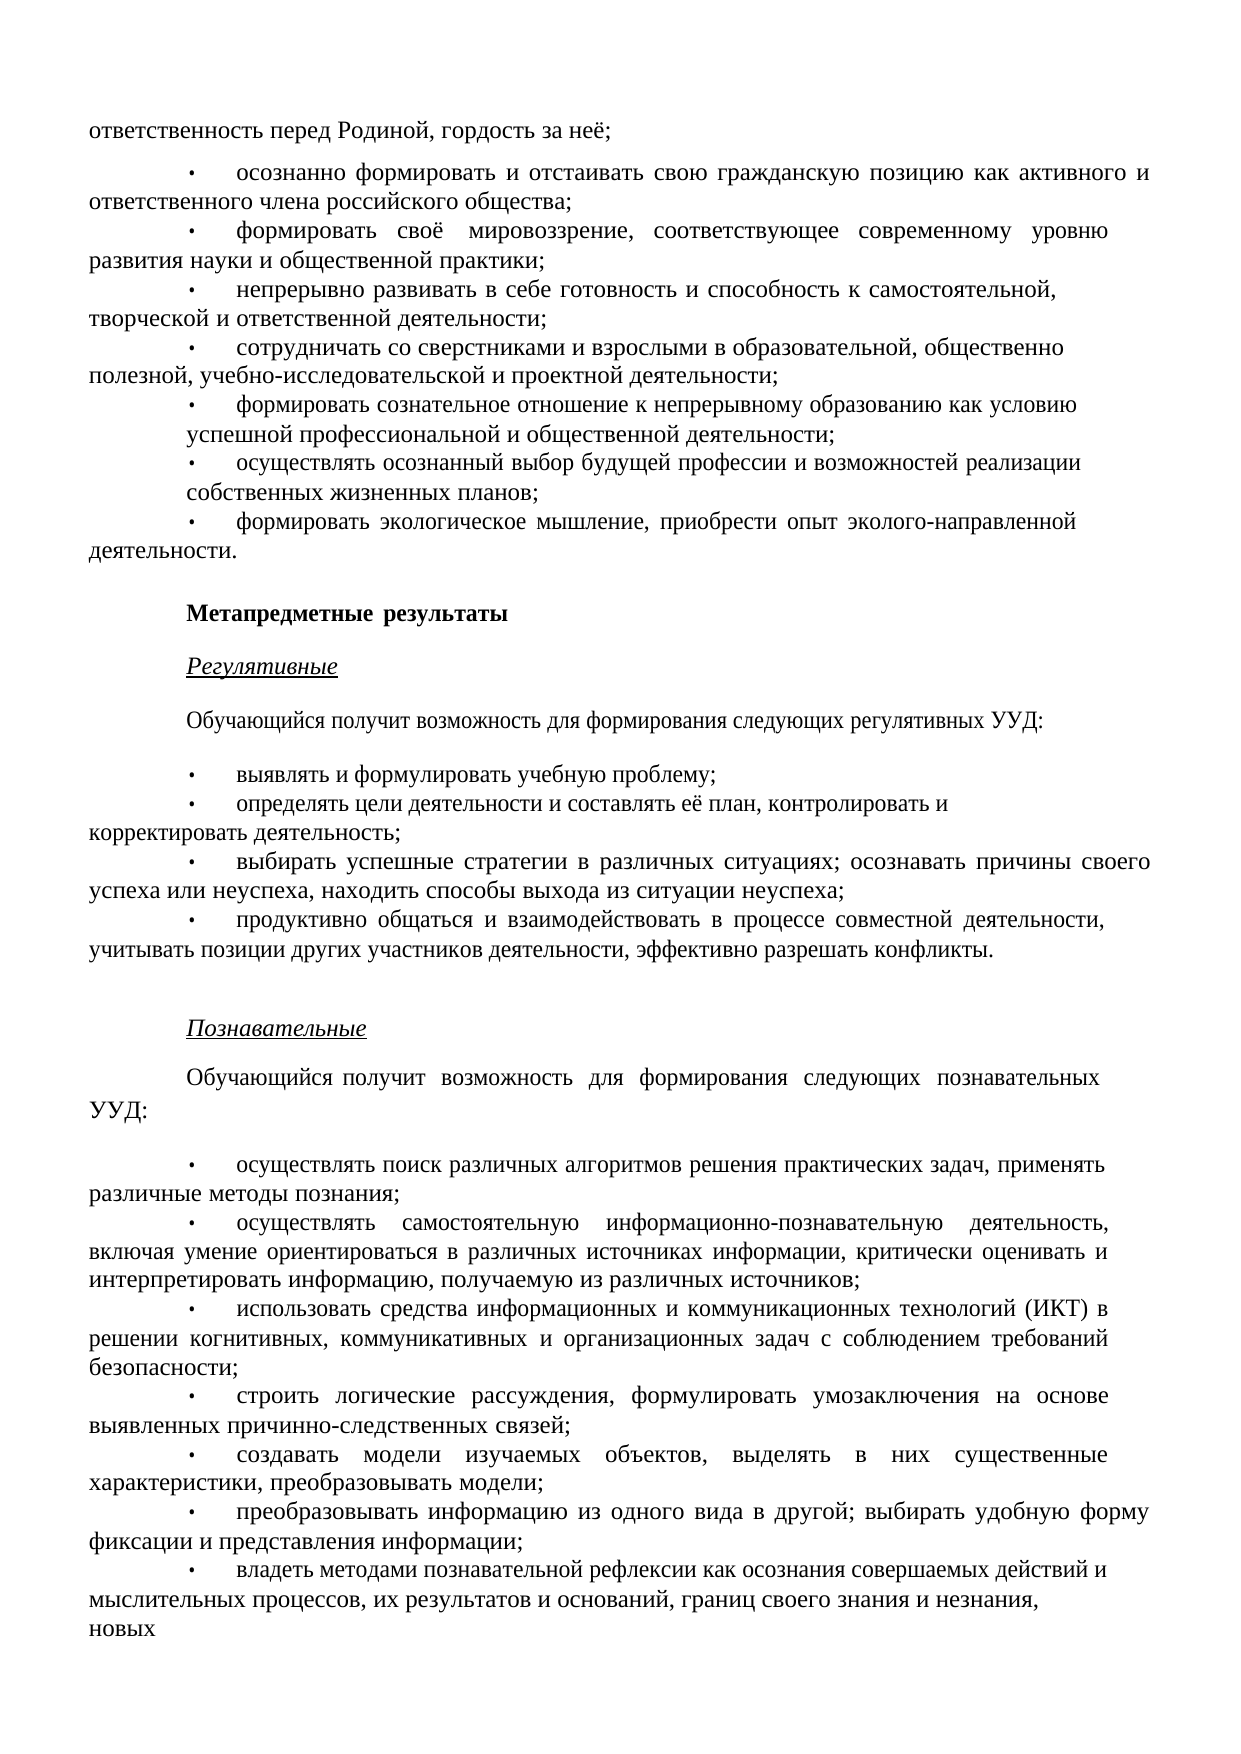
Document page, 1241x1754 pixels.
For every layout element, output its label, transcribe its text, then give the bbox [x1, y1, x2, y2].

subtitle Метапредметные результаты [186, 598, 1167, 627]
list создавать модели изучаемых объектов, выделять в них существенные характеристики, преобразовывать модели; [89, 1439, 1108, 1496]
text Регулятивные [186, 651, 1167, 680]
list продуктивно общаться и взаимодействовать в процессе совместной деятельности, учитывать позиции других участников деятельности, эффективно разрешать конфликты. [89, 904, 1109, 963]
list осуществлять осознанный выбор будущей профессии и возможностей реализации собственных жизненных планов; [186, 447, 1084, 506]
list осуществлять поиск различных алгоритмов решения практических задач, применять [186, 1149, 1167, 1178]
list сотрудничать со сверстниками и взрослыми в образовательной, общественно полезной, учебно-исследовательской и проектной деятельности; [89, 332, 1109, 389]
list владеть методами познавательной рефлексии как осознания совершаемых действий и мыслительных процессов, их результатов и оснований, границ своего знания и незнания, новых [89, 1554, 1109, 1642]
list осознанно формировать и отстаивать свою гражданскую позицию как активного и ответственного члена российского общества; [89, 157, 1152, 215]
list непрерывно развивать в себе готовность и способность к самостоятельной, творческой и ответственной деятельности; [89, 274, 1109, 332]
list формировать сознательное отношение к непрерывному образованию как условию успешной профессиональной и общественной деятельности; [186, 389, 1081, 447]
list строить логические рассуждения, формулировать умозаключения на основе выявленных причинно-следственных связей; [89, 1380, 1109, 1439]
list использовать средства информационных и коммуникационных технологий (ИКТ) в решении когнитивных, коммуникативных и организационных задач с соблюдением требований безопасности; [89, 1293, 1109, 1380]
text ответственность перед Родиной, гордость за неё; [89, 115, 1167, 144]
list выбирать успешные стратегии в различных ситуациях; осознавать причины своего успеха или неуспеха, находить способы выхода из ситуации неуспеха; [89, 846, 1152, 904]
list преобразовывать информацию из одного вида в другой; выбирать удобную форму фиксации и представления информации; [89, 1496, 1152, 1554]
text Обучающийся получит возможность для формирования следующих регулятивных УУД: [186, 705, 1167, 734]
list формировать экологическое мышление, приобрести опыт эколого-направленной деятельности. [89, 506, 1109, 564]
text Познавательные [186, 1013, 1167, 1042]
text Обучающийся получит возможность для формирования следующих познавательных [186, 1062, 1167, 1091]
list выявлять и формулировать учебную проблему; [186, 760, 1167, 789]
list осуществлять самостоятельную информационно-познавательную деятельность, включая умение ориентироваться в различных источниках информации, критически оценивать и интерпретировать информацию, получаемую из различных источников; [89, 1208, 1109, 1293]
list формировать своё мировоззрение, соответствующее современному уровню развития науки и общественной практики; [89, 215, 1109, 274]
text различные методы познания; [89, 1178, 1167, 1207]
text УУД: [89, 1095, 152, 1124]
list определять цели деятельности и составлять её план, контролировать и корректировать деятельность; [89, 789, 1108, 846]
